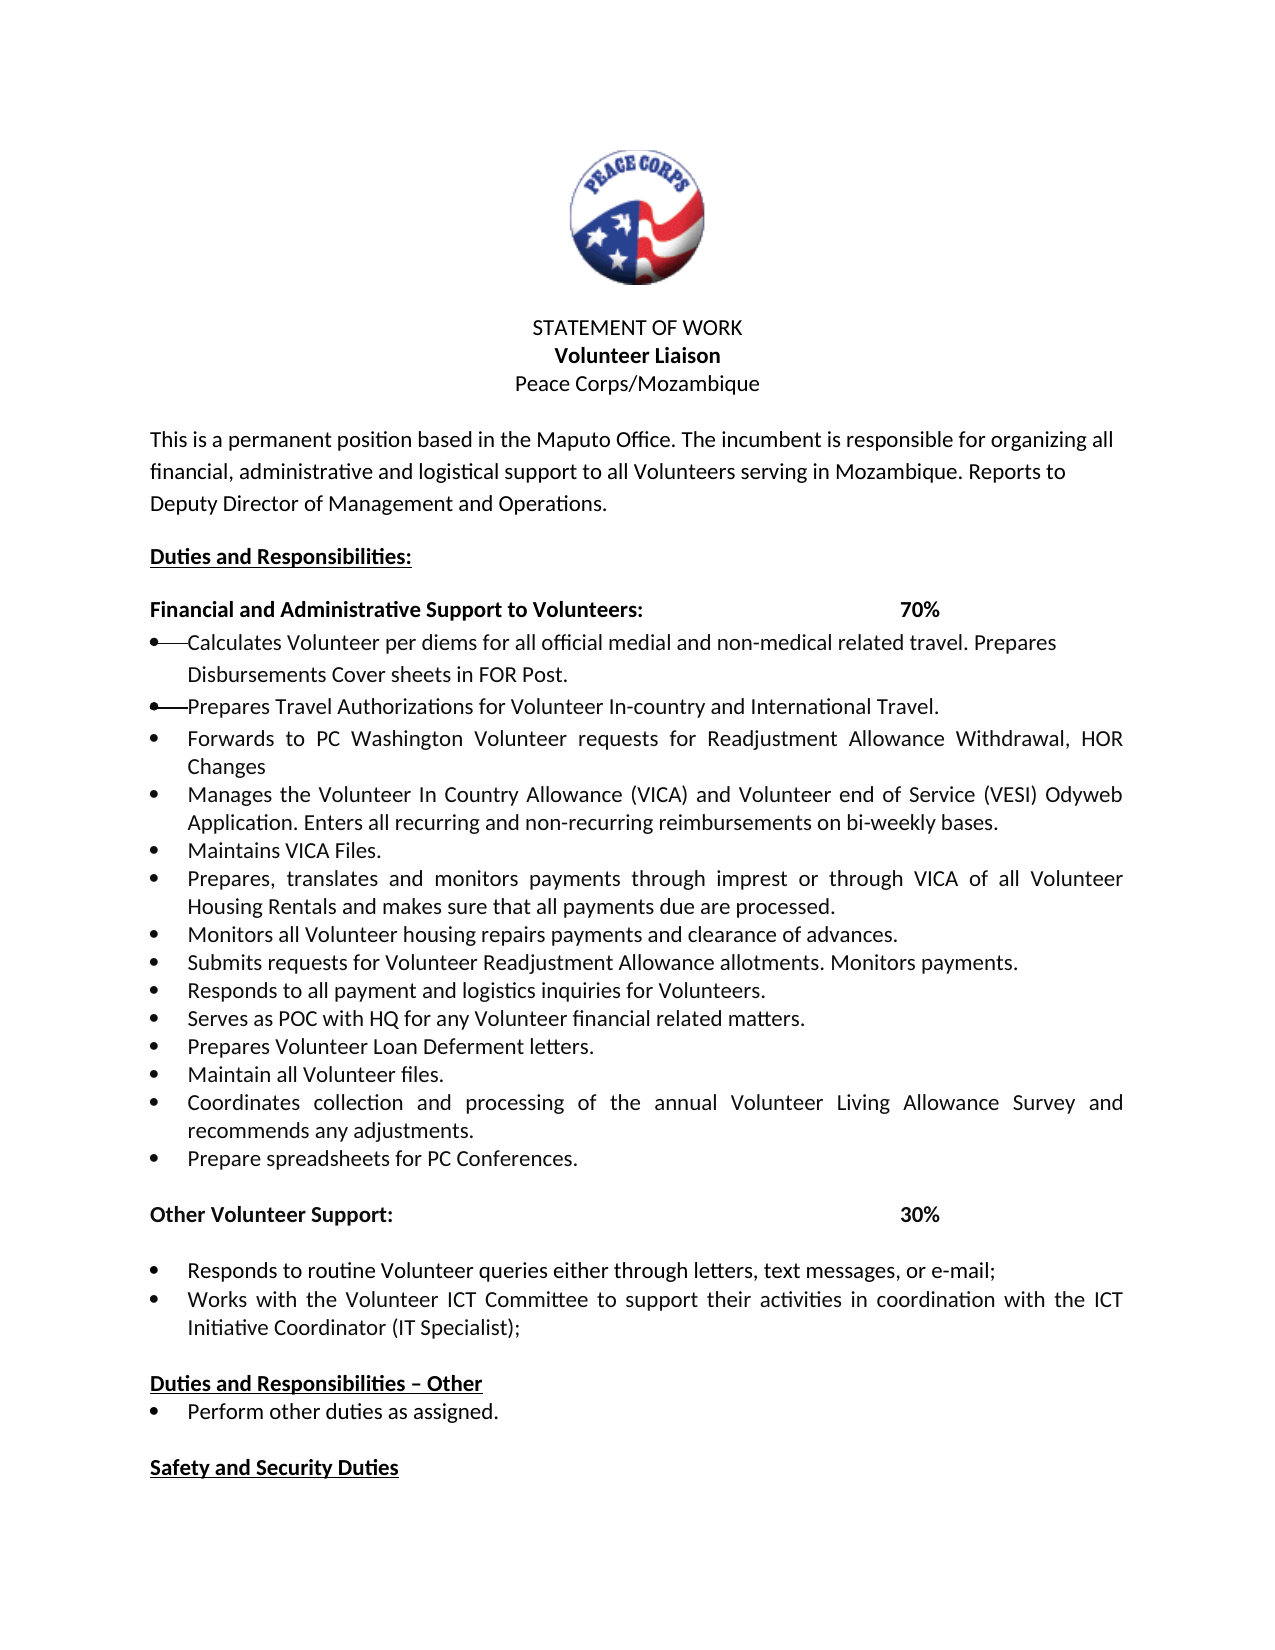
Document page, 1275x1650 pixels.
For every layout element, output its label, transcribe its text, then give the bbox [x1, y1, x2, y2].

text Duties and Responsibilities – Other [150, 1369, 1125, 1397]
list Submits requests for Volunteer Readjustment Allowance allotments. Monitors payments. [150, 948, 1125, 976]
list Manages the Volunteer In Country Allowance (VICA) and Volunteer end of Service (VESI) Odyweb Application. Enters all recurring and non-recurring reimbursements on bi-weekly bases. [150, 780, 1125, 836]
list Serves as POC with HQ for any Volunteer financial related matters. [150, 1004, 1125, 1032]
list Forwards to PC Washington Volunteer requests for Readjustment Allowance Withdrawal, HOR Changes [150, 724, 1125, 780]
list Responds to routine Volunteer queries either through letters, text messages, or e-mail; [150, 1257, 1125, 1285]
text Volunteer Liaison [150, 341, 1125, 369]
list Calculates Volunteer per diems for all official medial and non-medical related travel. Prepares Disbursements Cover sheets in FOR Post. [150, 628, 1125, 688]
list Prepares, translates and monitors payments through imprest or through VICA of all Volunteer Housing Rentals and makes sure that all payments due are processed. [150, 864, 1125, 920]
text Duties and Responsibilities: [150, 542, 1125, 571]
list Perform other duties as assigned. [150, 1397, 1125, 1425]
list Responds to all payment and logistics inquiries for Volunteers. [150, 976, 1125, 1004]
list Prepares Volunteer Loan Deferment letters. [150, 1032, 1125, 1061]
text Safety and Security Duties [150, 1453, 1125, 1481]
list Monitors all Volunteer housing repairs payments and clearance of advances. [150, 920, 1125, 948]
text Other Volunteer Support: 30% [150, 1201, 1125, 1229]
list Maintains VICA Files. [150, 836, 1125, 864]
text Peace Corps/Mozambique [150, 369, 1125, 397]
list Works with the Volunteer ICT Committee to support their activities in coordination with the ICT Initiative Coordinator (IT Specialist); [150, 1285, 1125, 1341]
list Prepare spreadsheets for PC Conferences. [150, 1144, 1125, 1173]
picture [553, 150, 722, 285]
list Coordinates collection and processing of the annual Volunteer Living Allowance Survey and recommends any adjustments. [150, 1088, 1125, 1144]
list Maintain all Volunteer files. [150, 1061, 1125, 1088]
text Financial and Administrative Support to Volunteers: 70% [150, 596, 1125, 623]
list Prepares Travel Authorizations for Volunteer In-country and International Travel. [150, 692, 1125, 720]
text STATEMENT OF WORK [150, 313, 1125, 341]
text This is a permanent position based in the Maputo Office. The incumbent is responsible for organizing all financial, administrative and logistical support to all Volunteers serving in Mozambique. Reports to Deputy Director of Management and Operations. [150, 425, 1125, 517]
